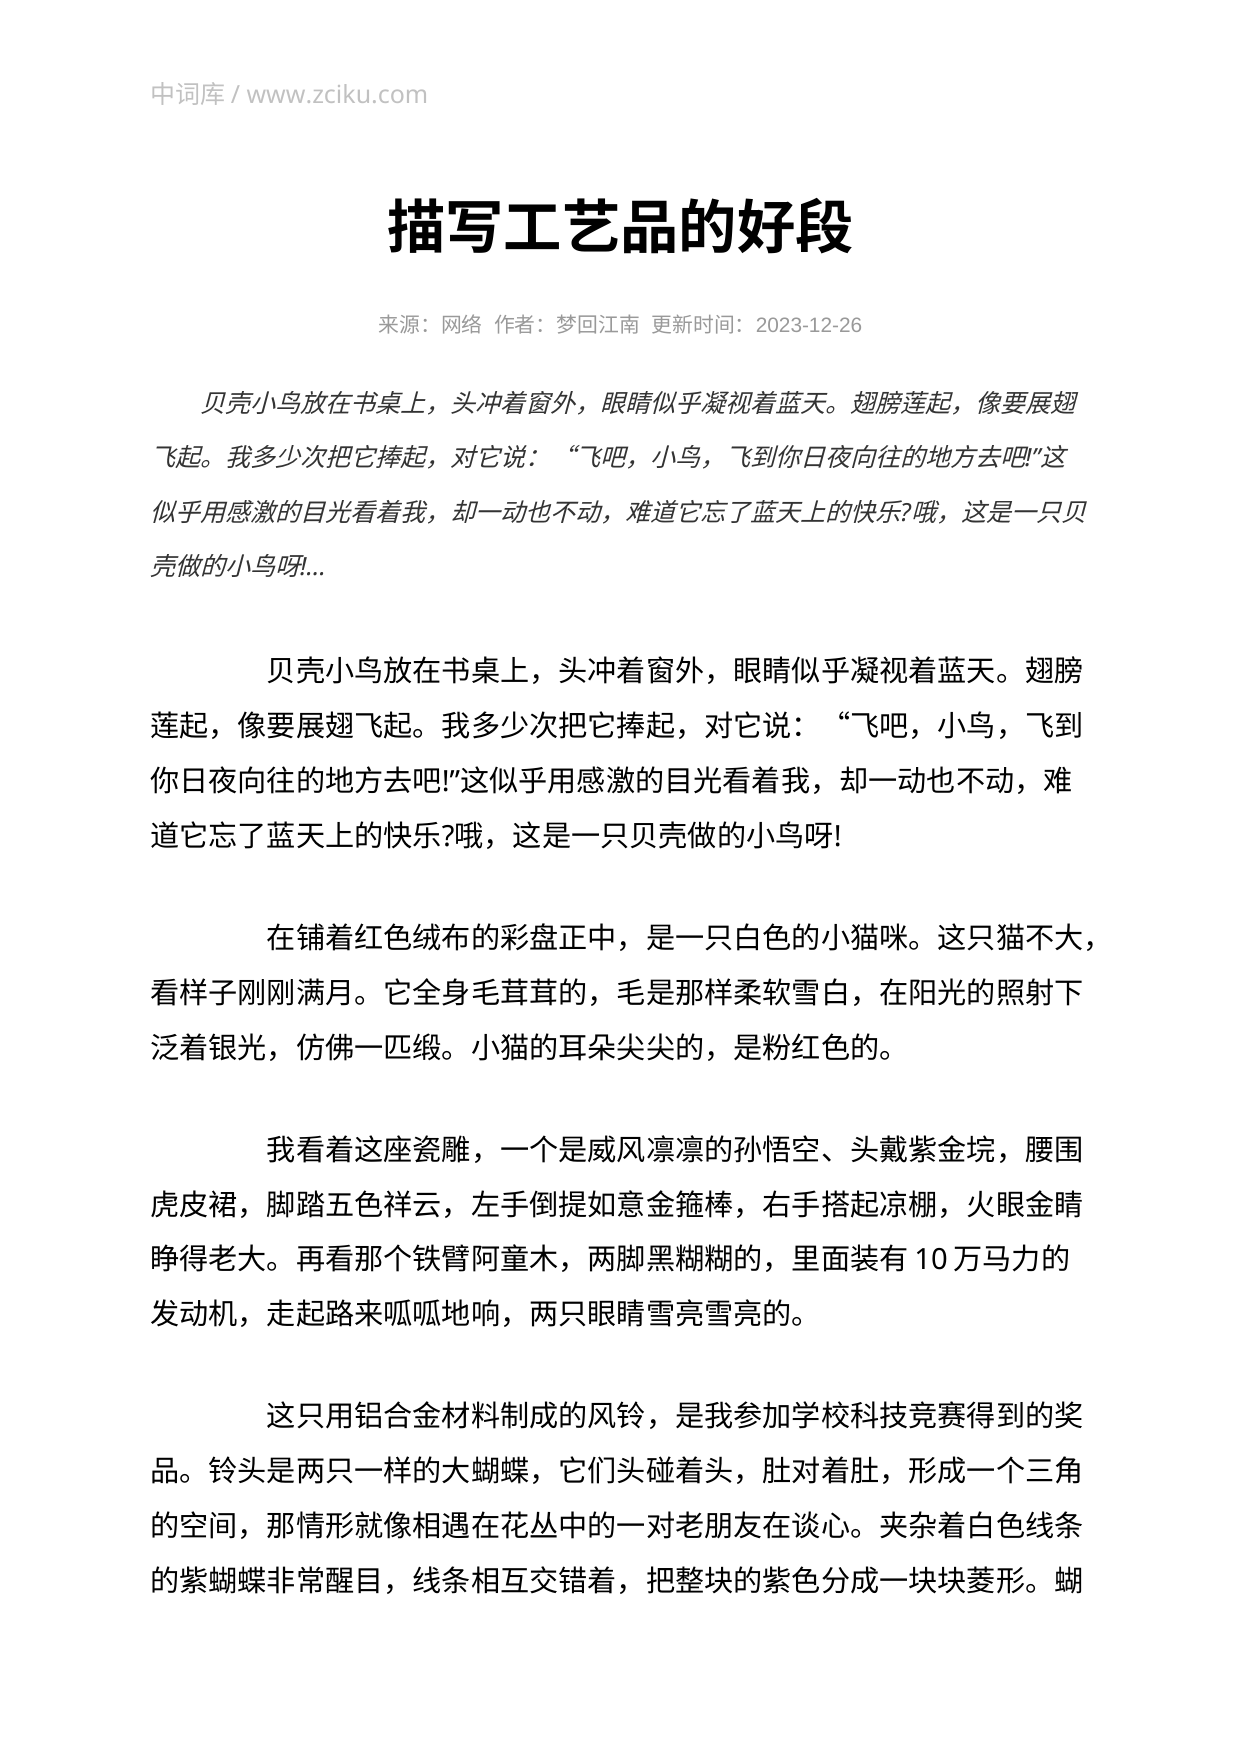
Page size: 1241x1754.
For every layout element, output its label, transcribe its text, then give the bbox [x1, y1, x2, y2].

text 贝壳小鸟放在书桌上，头冲着窗外，眼睛似乎凝视着蓝天。翅膀莲起，像要展翅飞起。我多少次把它捧起，对它说：“飞吧，小鸟，飞到你日夜向往的地方去吧!”这似乎用感激的目光看着我，却一动也不动，难道它忘了蓝天上的快乐?哦，这是一只贝壳做的小鸟呀! [150, 648, 1090, 855]
text 在铺着红色绒布的彩盘正中，是一只白色的小猫咪。这只猫不大，看样子刚刚满月。它全身毛茸茸的，毛是那样柔软雪白，在阳光的照射下泛着银光，仿佛一匹缎。小猫的耳朵尖尖的，是粉红色的。 [150, 914, 1090, 1067]
subtitle 描写工艺品的好段 [150, 181, 1090, 266]
text 我看着这座瓷雕，一个是威风凛凛的孙悟空、头戴紫金垸，腰围虎皮裙，脚踏五色祥云，左手倒提如意金箍棒，右手搭起凉棚，火眼金睛睁得老大。再看那个铁臂阿童木，两脚黑糊糊的，里面装有10万马力的发动机，走起路来呱呱地响，两只眼睛雪亮雪亮的。 [150, 1126, 1090, 1333]
text 贝壳小鸟放在书桌上，头冲着窗外，眼睛似乎凝视着蓝天。翅膀莲起，像要展翅飞起。我多少次把它捧起，对它说：“飞吧，小鸟，飞到你日夜向往的地方去吧!”这似乎用感激的目光看着我，却一动也不动，难道它忘了蓝天上的快乐?哦，这是一只贝壳做的小鸟呀!... [150, 383, 1090, 583]
text 来源：网络 作者：梦回江南 更新时间：2023-12-26 [150, 313, 1090, 337]
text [150, 1393, 1090, 1600]
